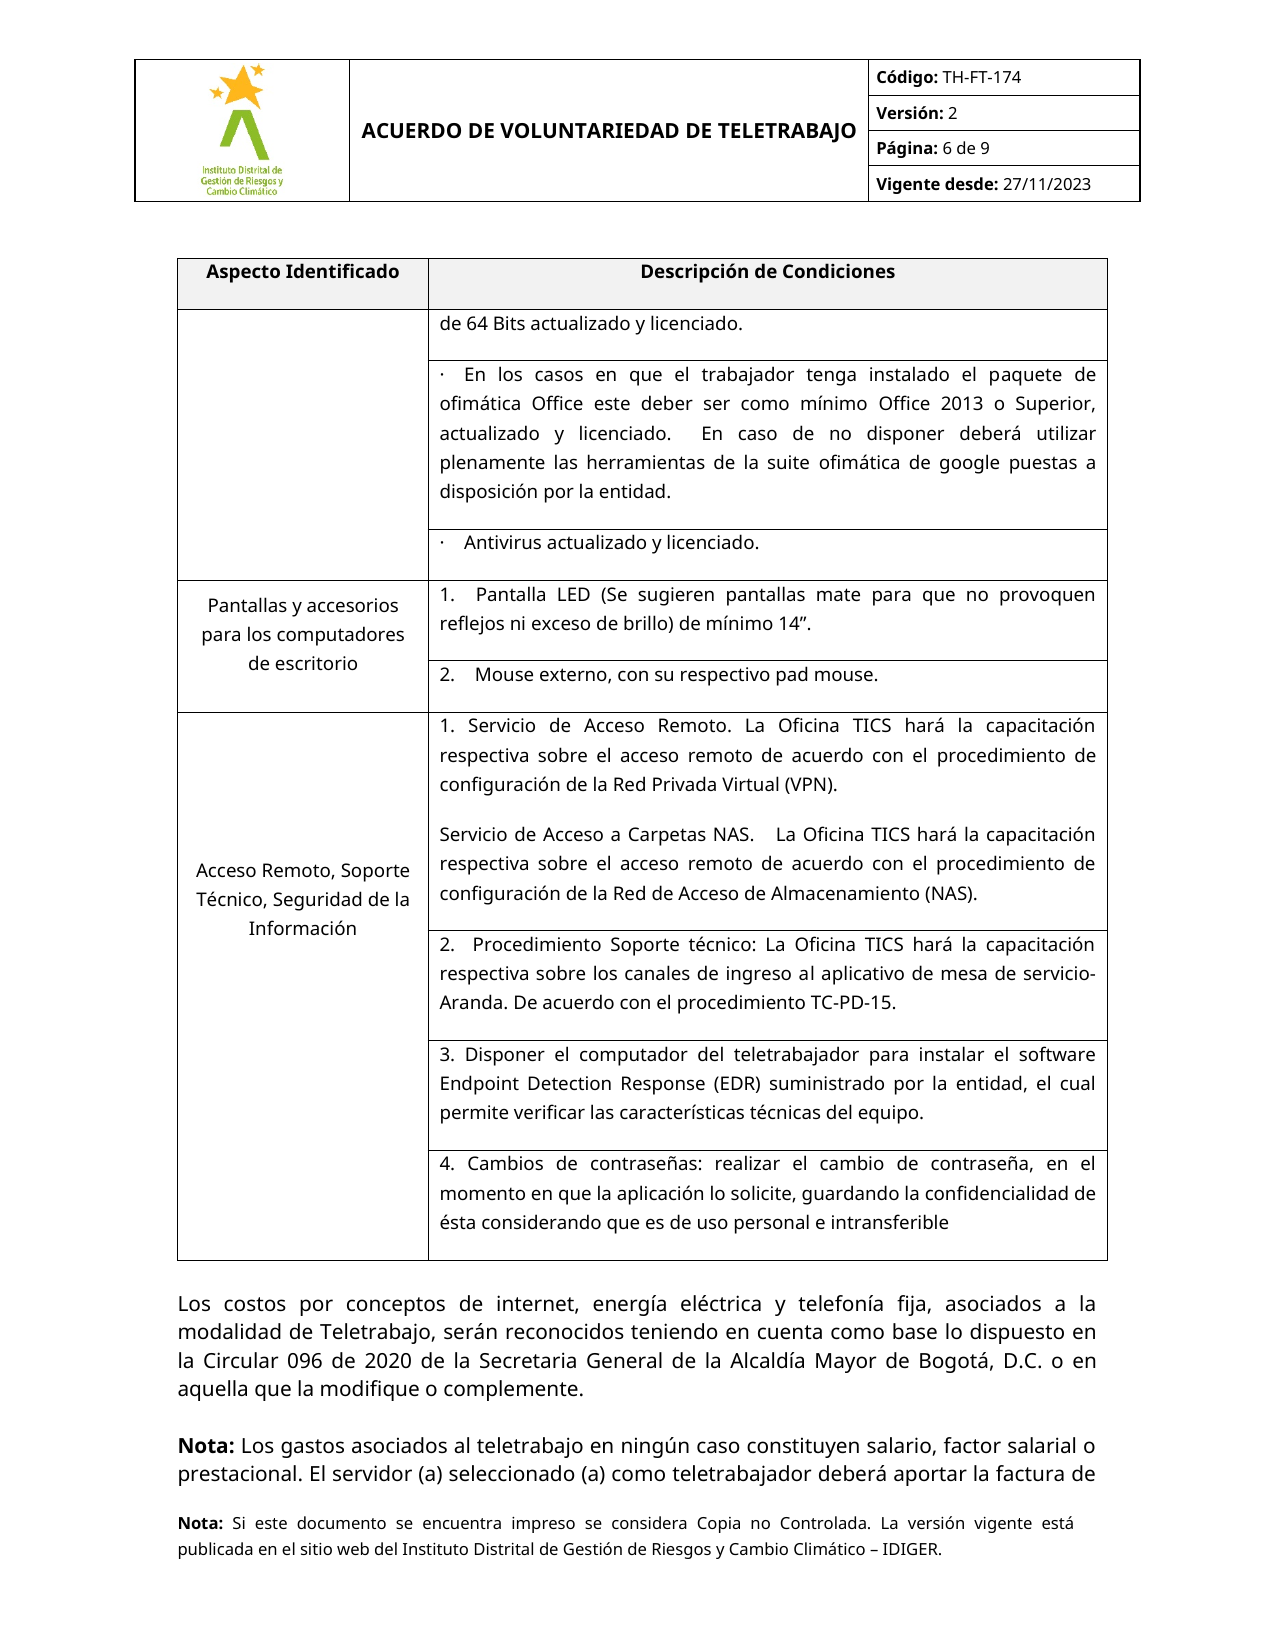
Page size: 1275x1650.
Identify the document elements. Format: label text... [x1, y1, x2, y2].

table_cell 4. Cambios de contraseñas: realizar el cambio de contraseña, en el momento en que la aplicación lo solicite, guardando la confidencialidad de ésta considerando que es de uso personal e intransferible [429, 1151, 1107, 1259]
table_header Descripción de Condiciones [429, 259, 1107, 309]
table_cell 2. Procedimiento Soporte técnico: La Oficina TICS hará la capacitación respectiva sobre los canales de ingreso al aplicativo de mesa de servicio- Aranda. De acuerdo con el procedimiento TC-PD-15. [429, 931, 1107, 1040]
table_cell 2. Mouse externo, con su respectivo pad mouse. [429, 661, 1107, 712]
table_cell · En los casos en que el trabajador tenga instalado el paquete de ofimática Office este deber ser como mínimo Office 2013 o Superior, actualizado y licenciado. En caso de no disponer deberá utilizar plenamente las herramientas de la suite ofimática de google puestas a disposición por la entidad. [429, 361, 1107, 529]
text Los costos por conceptos de internet, energía eléctrica y telefonía fija, asociados a la modalidad de Teletrabajo, serán reconocidos teniendo en cuenta como base lo dispuesto en la Circular 096 de 2020 de la Secretaria General de la Alcaldía Mayor de Bogotá, D.C. o en aquella que la modifique o complemente. [177, 1289, 1098, 1403]
table_cell 1. Pantalla LED (Se sugieren pantallas mate para que no provoquen reflejos ni exceso de brillo) de mínimo 14”. [429, 581, 1107, 660]
table_header Aspecto Identificado [178, 259, 428, 309]
table_cell · Antivirus actualizado y licenciado. [429, 530, 1107, 580]
table_cell 3. Disponer el computador del teletrabajador para instalar el software Endpoint Detection Response (EDR) suministrado por la entidad, el cual permite verificar las características técnicas del equipo. [429, 1041, 1107, 1150]
picture [186, 63, 297, 197]
table_cell 1. Servicio de Acceso Remoto. La Oficina TICS hará la capacitación respectiva sobre el acceso remoto de acuerdo con el procedimiento de configuración de la Red Privada Virtual (VPN). Servicio de Acceso a Carpetas NAS. La Oficina TICS hará la capacitación respectiva sobre el acceso remoto de acuerdo con el procedimiento de configuración de la Red de Acceso de Almacenamiento (NAS). [429, 713, 1107, 930]
table_cell Pantallas y accesorios para los computadores de escritorio [178, 581, 428, 712]
table_cell Acceso Remoto, Soporte Técnico, Seguridad de la Información [178, 713, 428, 1259]
